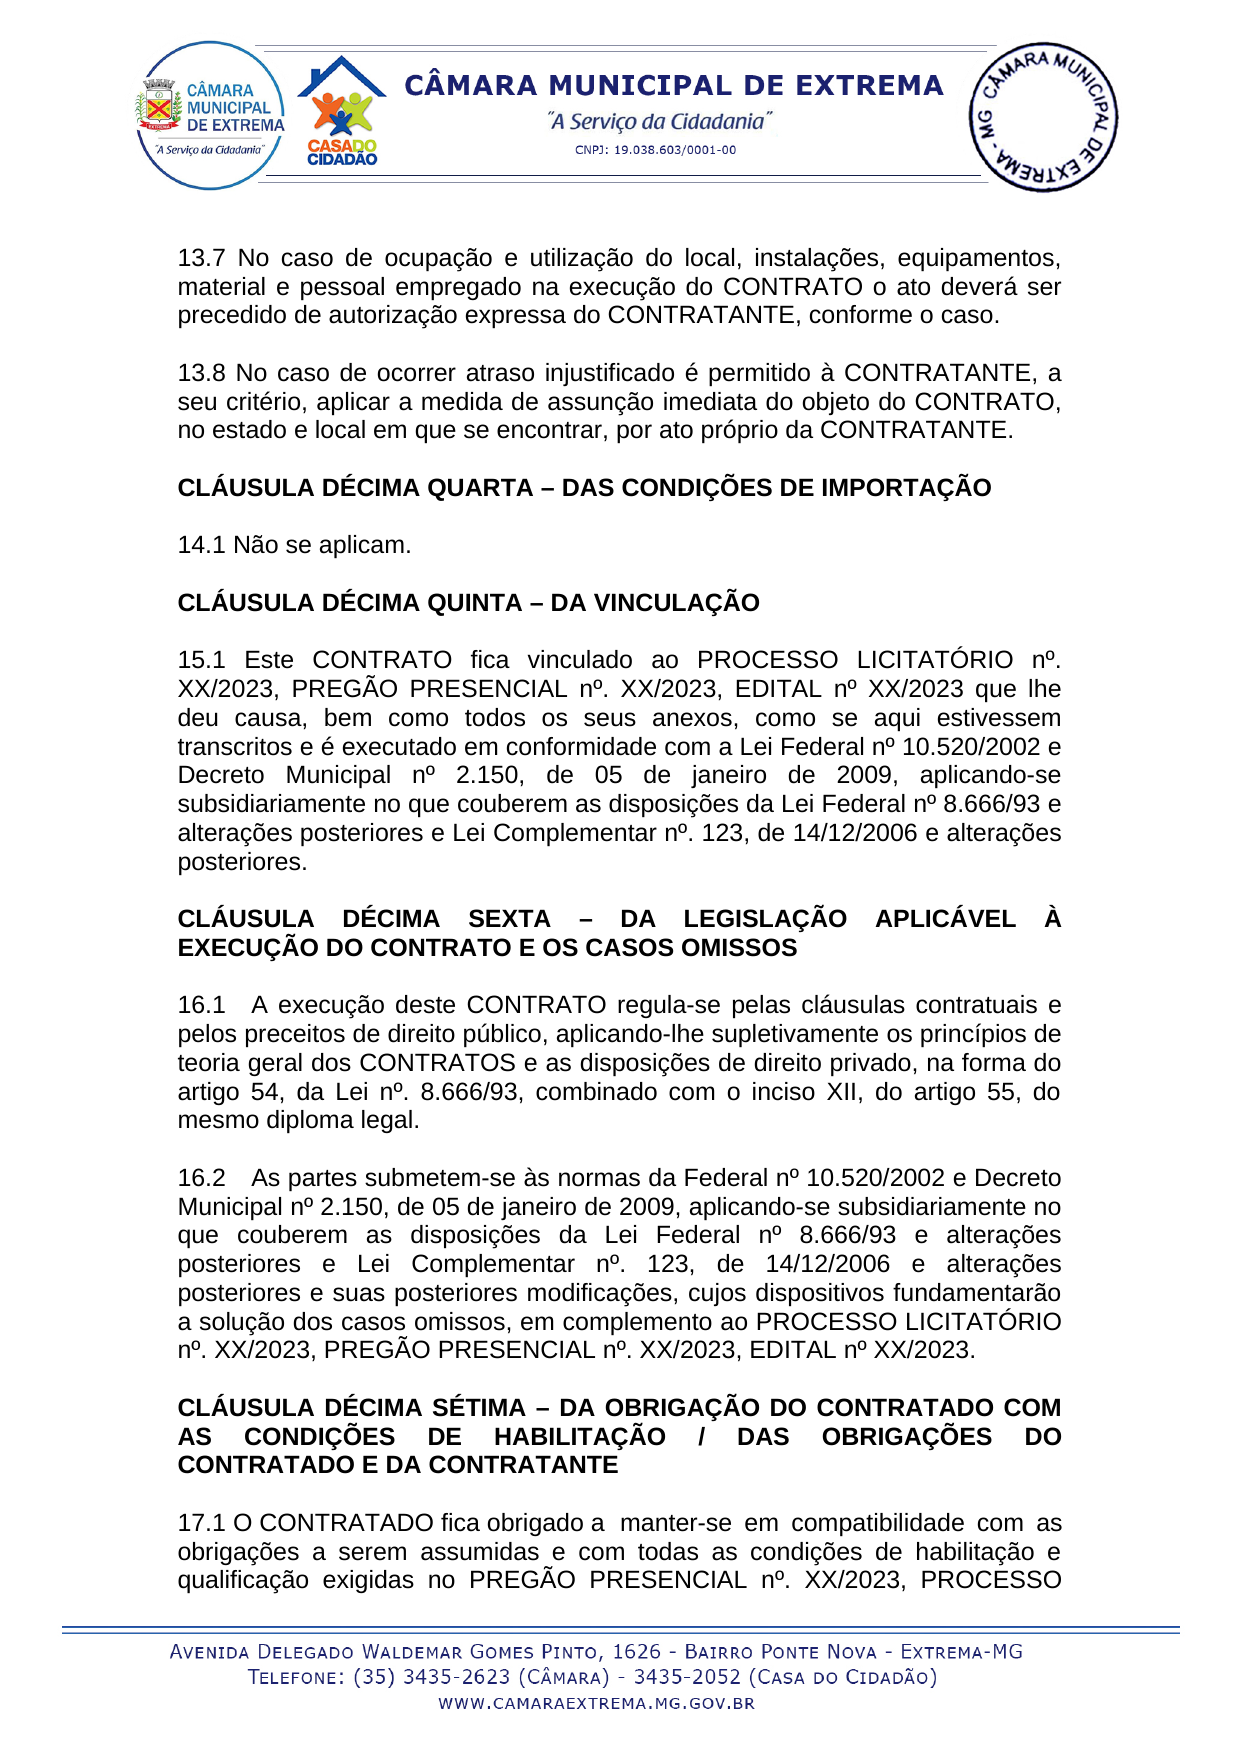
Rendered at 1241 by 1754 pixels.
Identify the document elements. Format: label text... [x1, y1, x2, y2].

text 13.8 No caso de ocorrer atraso injustificado é permitido à CONTRATANTE, a seu critério, aplicar a medida de assunção imediata do objeto do CONTRATO, no estado e local em que se encontrar, por ato próprio da CONTRATANTE. [177, 358, 1063, 444]
text 15.1 Este CONTRATO fica vinculado ao PROCESSO LICITATÓRIO nº. XX/2023, PREGÃO PRESENCIAL nº. XX/2023, EDITAL nº XX/2023 que lhe deu causa, bem como todos os seus anexos, como se aqui estivessem transcritos e é executado em conformidade com a Lei Federal nº 10.520/2002 e Decreto Municipal nº 2.150, de 05 de janeiro de 2009, aplicando-se subsidiariamente no que couberem as disposições da Lei Federal nº 8.666/93 e alterações posteriores e Lei Complementar nº. 123, de 14/12/2006 e alterações posteriores. [177, 645, 1063, 875]
text CLÁUSULA DÉCIMA QUINTA – DA VINCULAÇÃO [177, 588, 1063, 616]
picture [46, 1615, 1194, 1724]
list As partes submetem-se às normas da Federal nº 10.520/2002 e Decreto Municipal nº 2.150, de 05 de janeiro de 2009, aplicando-se subsidiariamente no que couberem as disposições da Lei Federal nº 8.666/93 e alterações posteriores e Lei Complementar nº. 123, de 14/12/2006 e alterações posteriores e suas posteriores modificações, cujos dispositivos fundamentarão a solução dos casos omissos, em complemento ao PROCESSO LICITATÓRIO nº. XX/2023, PREGÃO PRESENCIAL nº. XX/2023, EDITAL nº XX/2023. [177, 1163, 1063, 1364]
text CLÁUSULA DÉCIMA SEXTA – DA LEGISLAÇÃO APLICÁVEL À EXECUÇÃO DO CONTRATO E OS CASOS OMISSOS [177, 904, 1063, 961]
text CLÁUSULA DÉCIMA QUARTA – DAS CONDIÇÕES DE IMPORTAÇÃO [177, 473, 1063, 501]
text 13.7 No caso de ocupação e utilização do local, instalações, equipamentos, material e pessoal empregado na execução do CONTRATO o ato deverá ser precedido de autorização expressa do CONTRATANTE, conforme o caso. [177, 243, 1063, 329]
list A execução deste CONTRATO regula-se pelas cláusulas contratuais e pelos preceitos de direito público, aplicando-lhe supletivamente os princípios de teoria geral dos CONTRATOS e as disposições de direito privado, na forma do artigo 54, da Lei nº. 8.666/93, combinado com o inciso XII, do artigo 55, do mesmo diploma legal. [177, 990, 1063, 1134]
picture [124, 30, 1123, 221]
text CLÁUSULA DÉCIMA SÉTIMA – DA OBRIGAÇÃO DO CONTRATADO COM AS CONDIÇÕES DE HABILITAÇÃO / DAS OBRIGAÇÕES DO CONTRATADO E DA CONTRATANTE [177, 1393, 1063, 1479]
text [177, 1508, 1063, 1594]
text 14.1 Não se aplicam. [177, 530, 1063, 559]
